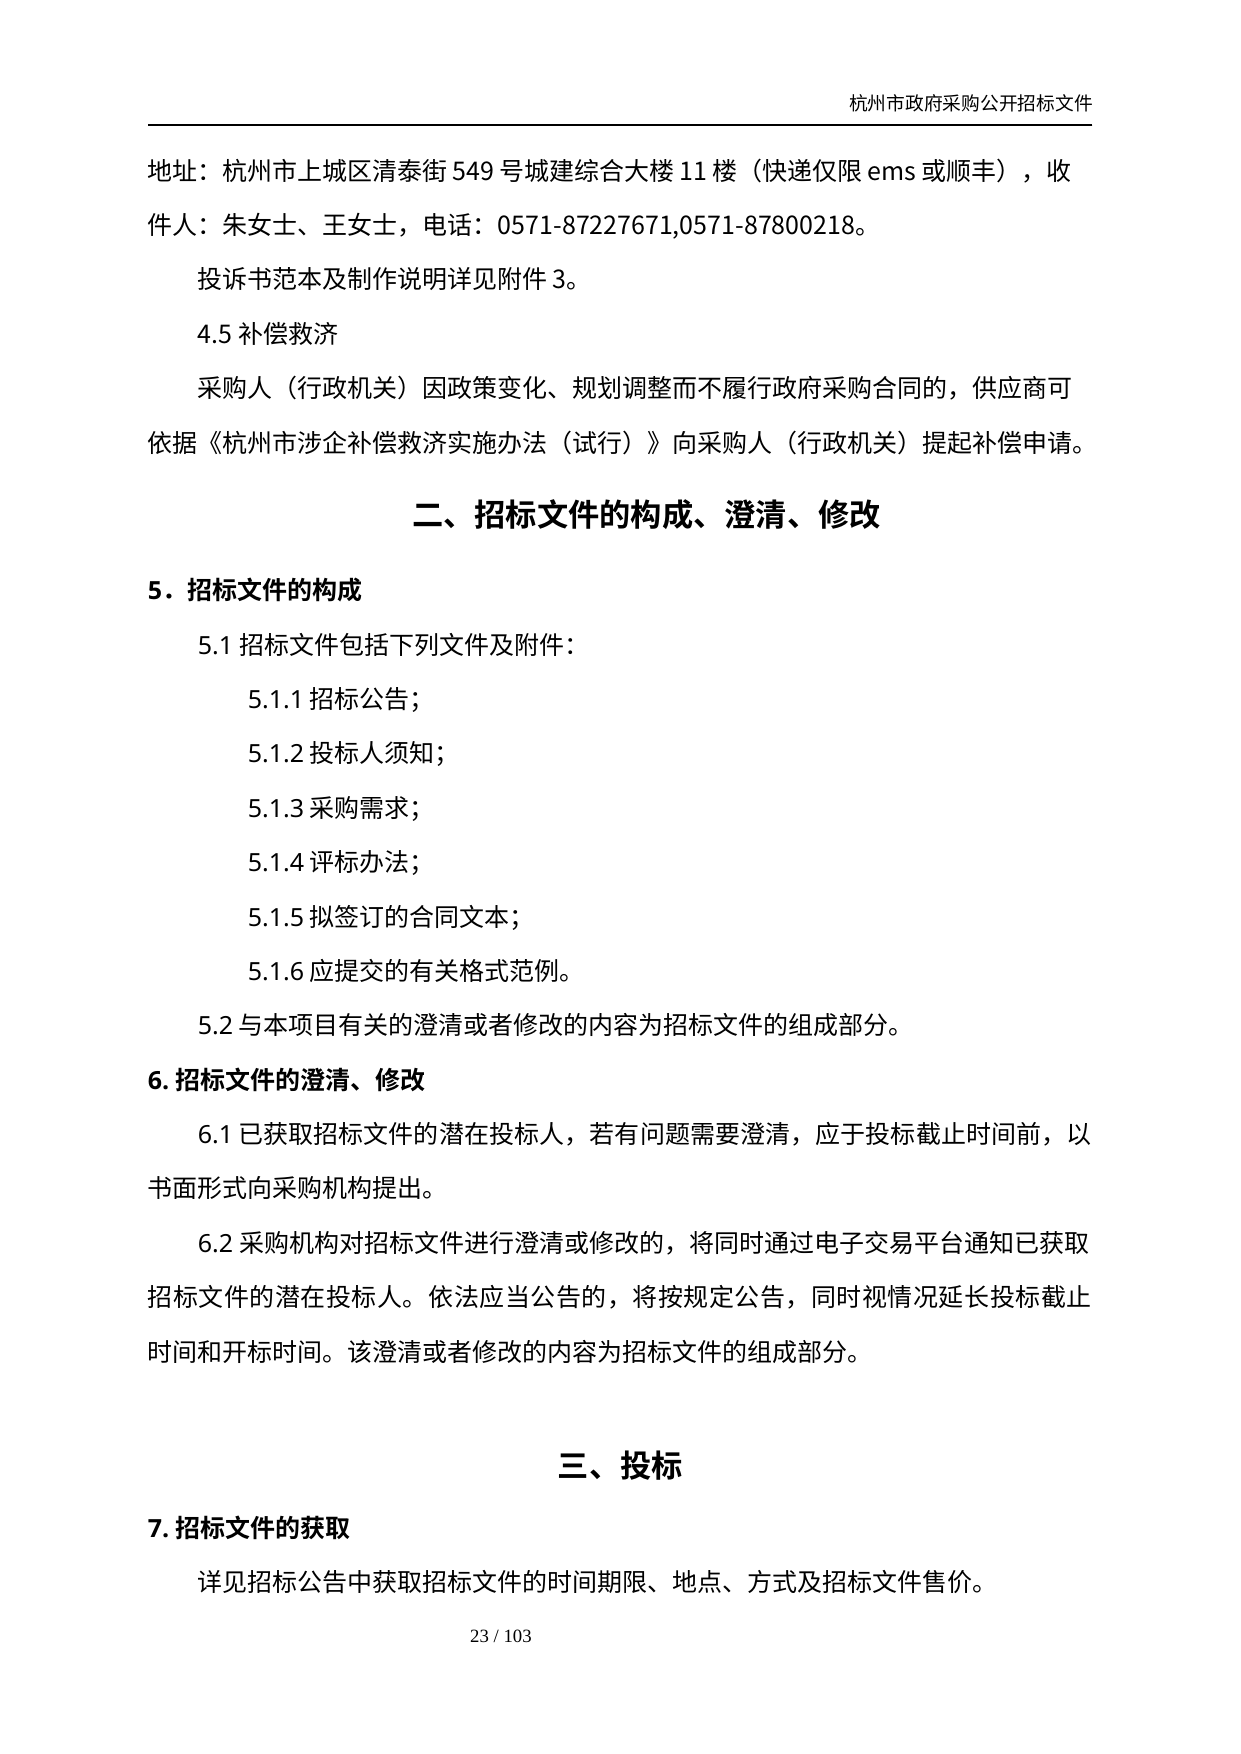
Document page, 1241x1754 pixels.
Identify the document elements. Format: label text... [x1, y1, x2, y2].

text 6. 招标文件的澄清、修改 [148, 1060, 1092, 1096]
text 三、投标 [148, 1441, 1092, 1486]
text 7. 招标文件的获取 [148, 1508, 1092, 1545]
text 5.1 招标文件包括下列文件及附件： [148, 625, 1092, 661]
text 详见招标公告中获取招标文件的时间期限、地点、方式及招标文件售价。 [148, 1563, 1092, 1599]
text 5.1.1招标公告； [148, 679, 1092, 716]
text 6.2 采购机构对招标文件进行澄清或修改的，将同时通过电子交易平台通知已获取招标文件的潜在投标人。依法应当公告的，将按规定公告，同时视情况延长投标截止时间和开标时间。该澄清或者修改的内容为招标文件的组成部分。 [148, 1223, 1092, 1368]
text 5.1.2投标人须知； [148, 734, 1092, 770]
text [148, 151, 1092, 242]
text 二、招标文件的构成、澄清、修改 [148, 490, 1092, 535]
text 5．招标文件的构成 [148, 571, 1092, 607]
text 5.1.4评标办法； [148, 843, 1092, 879]
text 5.1.5拟签订的合同文本； [148, 897, 1092, 933]
text 采购人（行政机关）因政策变化、规划调整而不履行政府采购合同的，供应商可依据《杭州市涉企补偿救济实施办法（试行）》向采购人（行政机关）提起补偿申请。 [148, 369, 1092, 459]
text 6.1已获取招标文件的潜在投标人，若有问题需要澄清，应于投标截止时间前，以书面形式向采购机构提出。 [148, 1114, 1092, 1205]
text 4.5 补偿救济 [148, 314, 1092, 351]
text 5.1.6应提交的有关格式范例。 [148, 951, 1092, 988]
text 5.1.3采购需求； [148, 788, 1092, 824]
text 5.2与本项目有关的澄清或者修改的内容为招标文件的组成部分。 [148, 1006, 1092, 1042]
text 投诉书范本及制作说明详见附件3。 [148, 260, 1092, 296]
